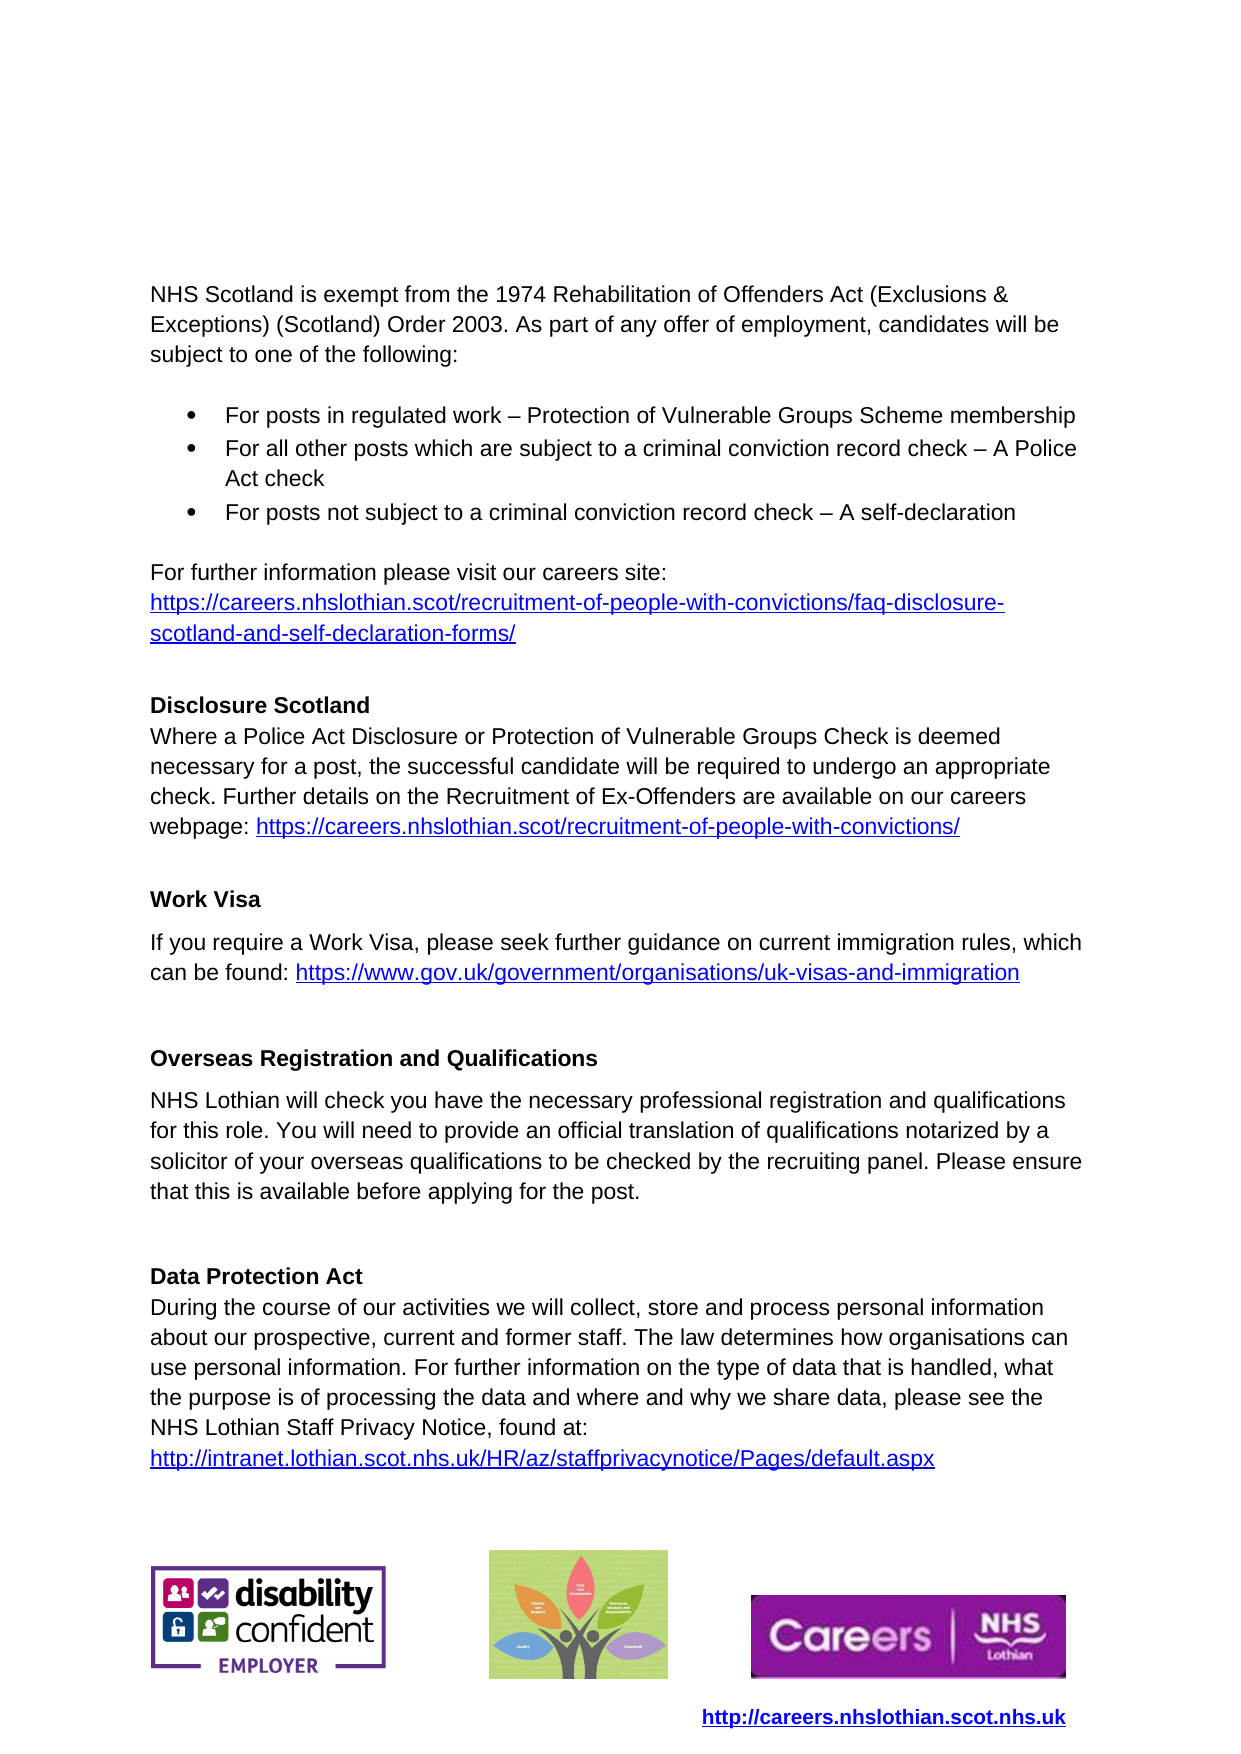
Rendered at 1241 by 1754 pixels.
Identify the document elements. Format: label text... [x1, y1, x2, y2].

picture [150, 1566, 386, 1679]
text During the course of our activities we will collect, store and process personal information about our prospective, current and former staff. The law determines how organisations can use personal information. For further information on the type of data that is handled, what the purpose is of processing the data and where and why we share data, please see the NHS Lothian Staff Privacy Notice, found at: http://intranet.lothian.scot.nhs.uk/HR/az/staffprivacynotice/Pages/default.aspx [150, 1293, 1090, 1471]
picture [489, 1550, 668, 1679]
text NHS Scotland is exempt from the 1974 Rehabilitation of Offenders Act (Exclusions & Exceptions) (Scotland) Order 2003. As part of any offer of employment, candidates will be subject to one of the following: [150, 281, 1096, 368]
picture [751, 1595, 1066, 1679]
text Overseas Registration and Qualifications [150, 1044, 1090, 1071]
text Data Protection Act [150, 1263, 1096, 1289]
text Where a Police Act Disclosure or Protection of Vulnerable Groups Check is deemed necessary for a post, the successful candidate will be required to undergo an appropriate check. Further details on the Recruitment of Ex-Offenders are available on our careers webpage: https://careers.nhslothian.scot/recruitment-of-people-with-convictions/ [150, 723, 1096, 839]
text Disclosure Scotland [150, 692, 1096, 719]
text If you require a Work Visa, please seek further guidance on current immigration rules, which can be found: https://www.gov.uk/government/organisations/uk-visas-and-immigration [150, 929, 1090, 985]
list For posts in regulated work – Protection of Vulnerable Groups Scheme membership [187, 402, 1096, 428]
text For further information please visit our careers site: https://careers.nhslothian.scot/recruitment-of-people-with-convictions/faq-disclosure-scotland-and-self-declaration-forms/ [150, 559, 1096, 646]
text Work Visa [150, 886, 1090, 912]
list For posts not subject to a criminal conviction record check – A self-declaration [187, 499, 1096, 525]
list For all other posts which are subject to a criminal conviction record check – A Police Act check [187, 435, 1096, 492]
text NHS Lothian will check you have the necessary professional registration and qualifications for this role. You will need to provide an official translation of qualifications notarized by a solicitor of your overseas qualifications to be checked by the recruiting panel. Please ensure that this is available before applying for the post. [150, 1087, 1090, 1204]
